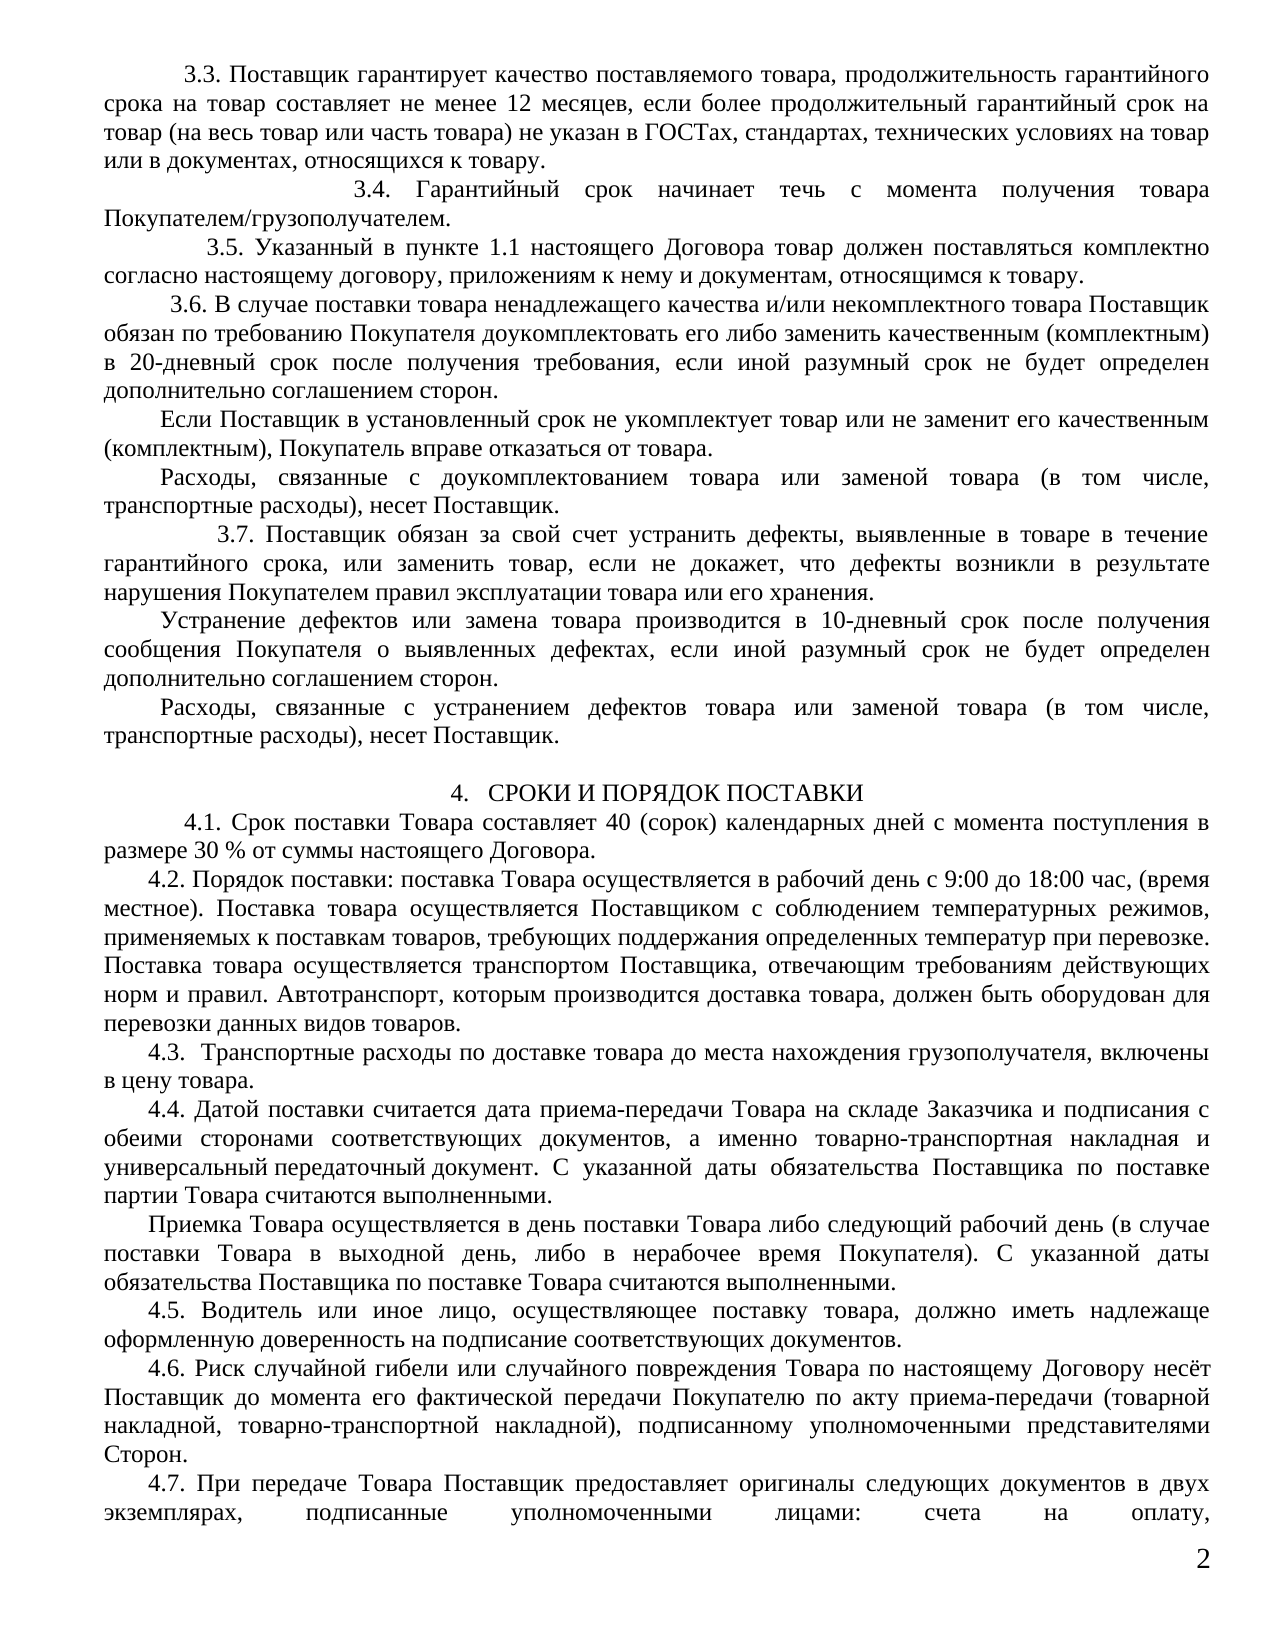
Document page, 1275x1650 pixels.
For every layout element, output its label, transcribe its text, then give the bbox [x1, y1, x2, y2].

text 4.5. Водитель или иное лицо, осуществляющее поставку товара, должно иметь надлежаще оформленную доверенность на подписание соответствующих документов. [103, 1295, 1211, 1353]
text 4.2. Порядок поставки: поставка Товара осуществляется в рабочий день с 9:00 до 18:00 час, (время местное). Поставка товара осуществляется Поставщиком с соблюдением температурных режимов, применяемых к поставкам товаров, требующих поддержания определенных температур при перевозке. Поставка товара осуществляется транспортом Поставщика, отвечающим требованиям действующих норм и правил. Автотранспорт, которым производится доставка товара, должен быть оборудован для перевозки данных видов товаров. [103, 864, 1211, 1037]
text Расходы, связанные с устранением дефектов товара или заменой товара (в том числе, транспортные расходы), несет Поставщик. [103, 692, 1211, 749]
list СРОКИ И ПОРЯДОК ПОСТАВКИ [103, 778, 1211, 807]
text 4.6. Риск случайной гибели или случайного повреждения Товара по настоящему Договору несёт Поставщик до момента его фактической передачи Покупателю по акту приема-передачи (товарной накладной, товарно-транспортной накладной), подписанному уполномоченными представителями Сторон. [103, 1353, 1211, 1468]
text 3.5. Указанный в пункте 1.1 настоящего Договора товар должен поставляться комплектно согласно настоящему договору, приложениям к нему и документам, относящимся к товару. [103, 232, 1211, 289]
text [103, 1468, 1211, 1525]
text 3.4. Гарантийный срок начинает течь с момента получения товара Покупателем/грузополучателем. [103, 174, 1211, 232]
text 4.1. Срок поставки Товара составляет 40 (сорок) календарных дней с момента поступления в размере 30 % от суммы настоящего Договора. [103, 807, 1211, 864]
text Приемка Товара осуществляется в день поставки Товара либо следующий рабочий день (в случае поставки Товара в выходной день, либо в нерабочее время Покупателя). С указанной даты обязательства Поставщика по поставке Товара считаются выполненными. [103, 1209, 1211, 1295]
text Расходы, связанные с доукомплектованием товара или заменой товара (в том числе, транспортные расходы), несет Поставщик. [103, 462, 1211, 519]
text 3.3. Поставщик гарантирует качество поставляемого товара, продолжительность гарантийного срока на товар составляет не менее 12 месяцев, если более продолжительный гарантийный срок на товар (на весь товар или часть товара) не указан в ГОСТах, стандартах, технических условиях на товар или в документах, относящихся к товару. [103, 59, 1211, 174]
text 3.7. Поставщик обязан за свой счет устранить дефекты, выявленные в товаре в течение гарантийного срока, или заменить товар, если не докажет, что дефекты возникли в результате нарушения Покупателем правил эксплуатации товара или его хранения. [103, 519, 1211, 605]
text 3.6. В случае поставки товара ненадлежащего качества и/или некомплектного товара Поставщик обязан по требованию Покупателя доукомплектовать его либо заменить качественным (комплектным) в 20-дневный срок после получения требования, если иной разумный срок не будет определен дополнительно соглашением сторон. [103, 289, 1211, 404]
text Если Поставщик в установленный срок не укомплектует товар или не заменит его качественным (комплектным), Покупатель вправе отказаться от товара. [103, 404, 1211, 462]
text 4.4. Датой поставки считается дата приема-передачи Товара на складе Заказчика и подписания с обеими сторонами соответствующих документов, а именно товарно-транспортная накладная и универсальный передаточный документ. С указанной даты обязательства Поставщика по поставке партии Товара считаются выполненными. [103, 1094, 1211, 1209]
text 4.3. Транспортные расходы по доставке товара до места нахождения грузополучателя, включены в цену товара. [103, 1037, 1211, 1094]
text Устранение дефектов или замена товара производится в 10-дневный срок после получения сообщения Покупателя о выявленных дефектах, если иной разумный срок не будет определен дополнительно соглашением сторон. [103, 605, 1211, 692]
